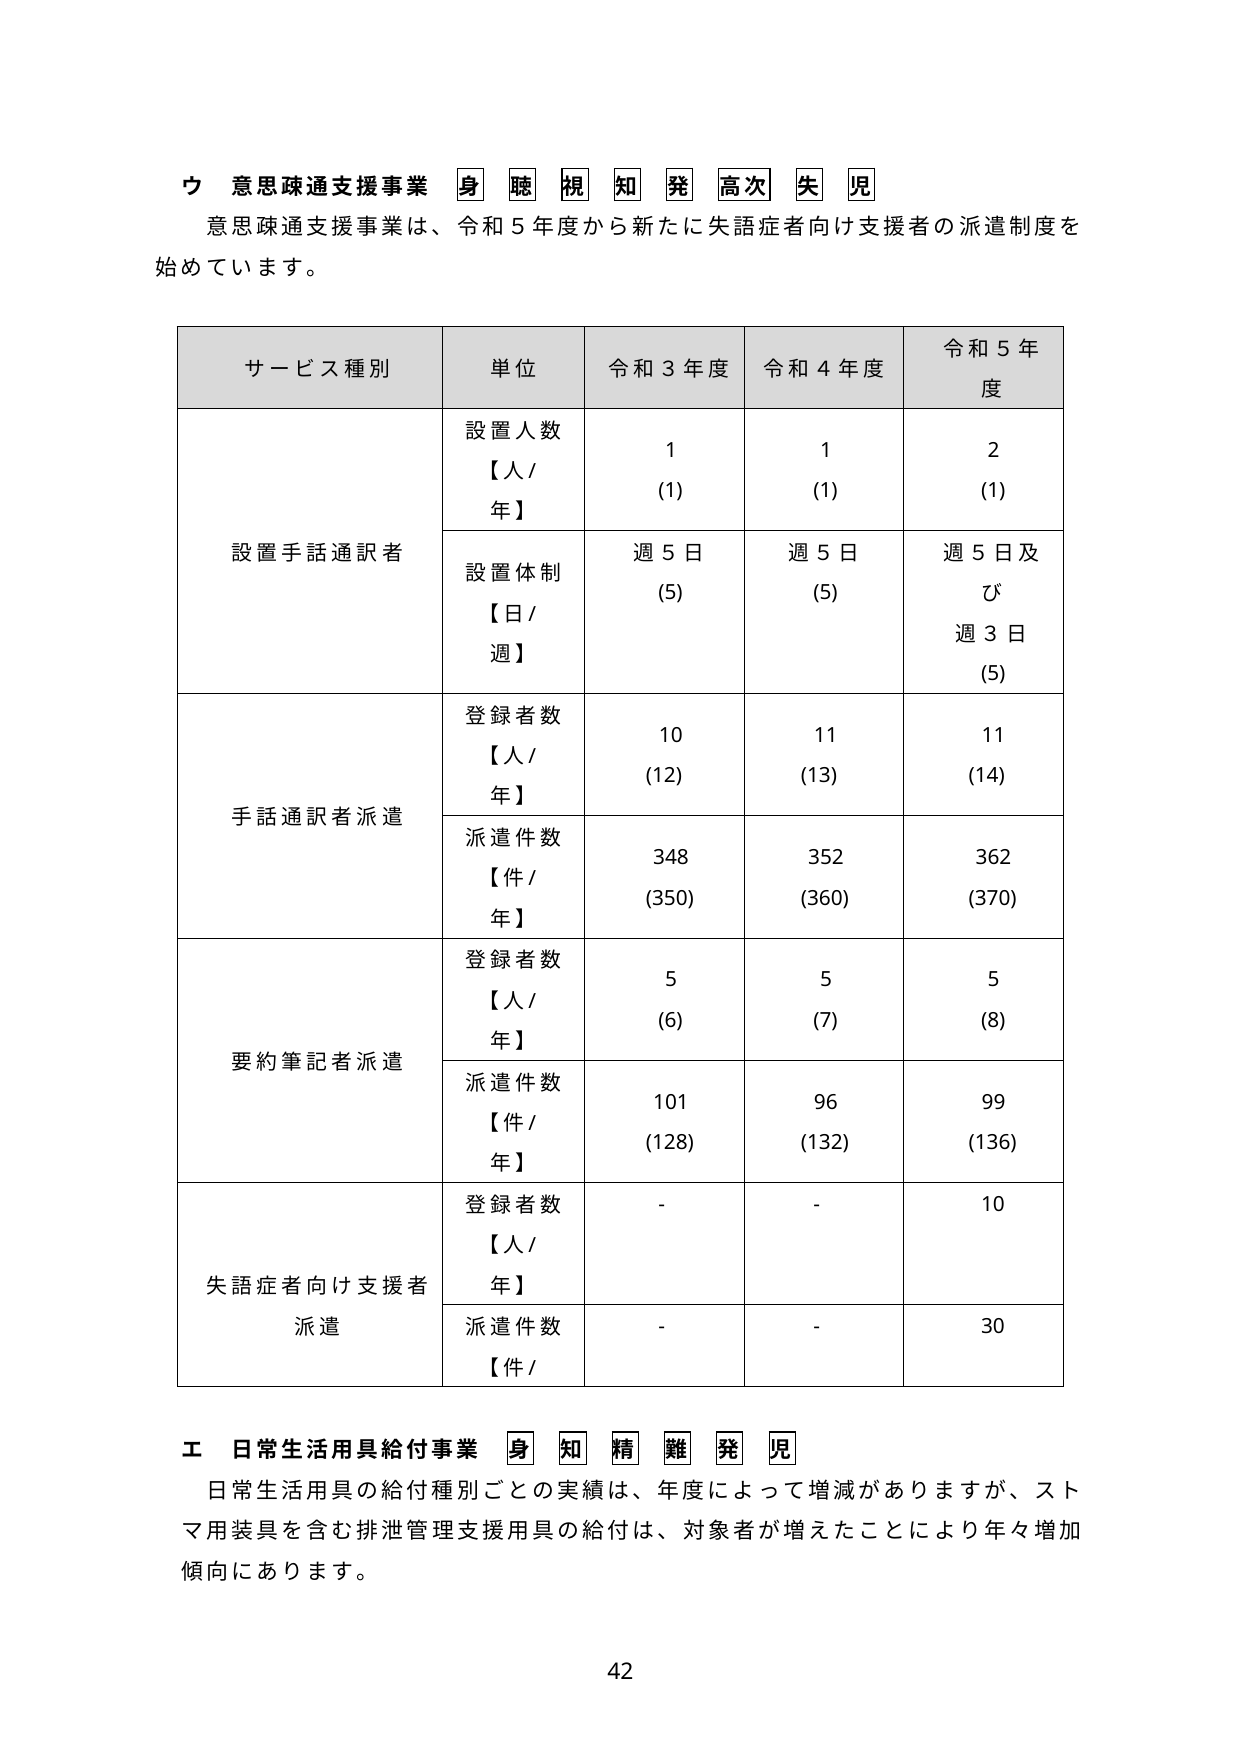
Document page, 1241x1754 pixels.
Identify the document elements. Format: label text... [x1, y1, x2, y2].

table_header 単位 [443, 327, 584, 408]
table_cell 失語症者向け支援者派遣 [178, 1183, 442, 1386]
table_cell 週５日 (5) [585, 531, 744, 693]
table_cell 派遣件数 【件/年】 [443, 1061, 584, 1182]
table_cell 手話通訳者派遣 [178, 694, 442, 937]
table_cell 設置人数 【人/年】 [443, 409, 584, 530]
table_cell 登録者数 【人/年】 [443, 939, 584, 1060]
table_header サービス種別 [178, 327, 442, 408]
table_cell 1 (1) [745, 409, 903, 530]
table_cell 352 (360) [745, 816, 903, 937]
table_cell 5 (8) [904, 939, 1063, 1060]
text エ 日常生活用具給付事業 身 知 精 難 発 児 [156, 1428, 1084, 1468]
table_cell 登録者数 【人/年】 [443, 1183, 584, 1304]
table_cell 362 (370) [904, 816, 1063, 937]
table_cell 5 (6) [585, 939, 744, 1060]
table_header 令和３年度 [585, 327, 744, 408]
table_cell 96 (132) [745, 1061, 903, 1182]
text 意思疎通支援事業は、令和５年度から新たに失語症者向け支援者の派遣制度を始めています。 [156, 205, 1084, 286]
table_header 令和５年度 [904, 327, 1063, 408]
table_cell 99 (136) [904, 1061, 1063, 1182]
table_cell 2 (1) [904, 409, 1063, 530]
table_cell 週５日及び 週３日 (5) [904, 531, 1063, 693]
table_cell - [745, 1183, 903, 1304]
table_cell 派遣件数 【件/年】 [443, 1305, 584, 1386]
table_cell 派遣件数 【件/年】 [443, 816, 584, 937]
table_cell 5 (7) [745, 939, 903, 1060]
table_cell - [745, 1305, 903, 1386]
text 日常生活用具の給付種別ごとの実績は、年度によって増減がありますが、ストマ用装具を含む排泄管理支援用具の給付は、対象者が増えたことにより年々増加傾向にあります。 [179, 1468, 1084, 1590]
table_cell 週５日 (5) [745, 531, 903, 693]
table_header 令和４年度 [745, 327, 903, 408]
table_cell 11 (13) [745, 694, 903, 815]
table_cell 登録者数 【人/年】 [443, 694, 584, 815]
table_cell 1 (1) [585, 409, 744, 530]
table_cell 10 (12) [585, 694, 744, 815]
table_cell 348 (350) [585, 816, 744, 937]
table_cell 11 (14) [904, 694, 1063, 815]
table_cell 10 [904, 1183, 1063, 1304]
table_cell 30 [904, 1305, 1063, 1386]
table_cell - [585, 1183, 744, 1304]
table_cell 設置体制 【日/週】 [443, 531, 584, 693]
table_cell 101 (128) [585, 1061, 744, 1182]
table_cell 設置手話通訳者 [178, 409, 442, 693]
text ウ 意思疎通支援事業 身 聴 視 知 発 高次 失 児 [156, 164, 1084, 205]
table_cell - [585, 1305, 744, 1386]
table_cell 要約筆記者派遣 [178, 939, 442, 1182]
